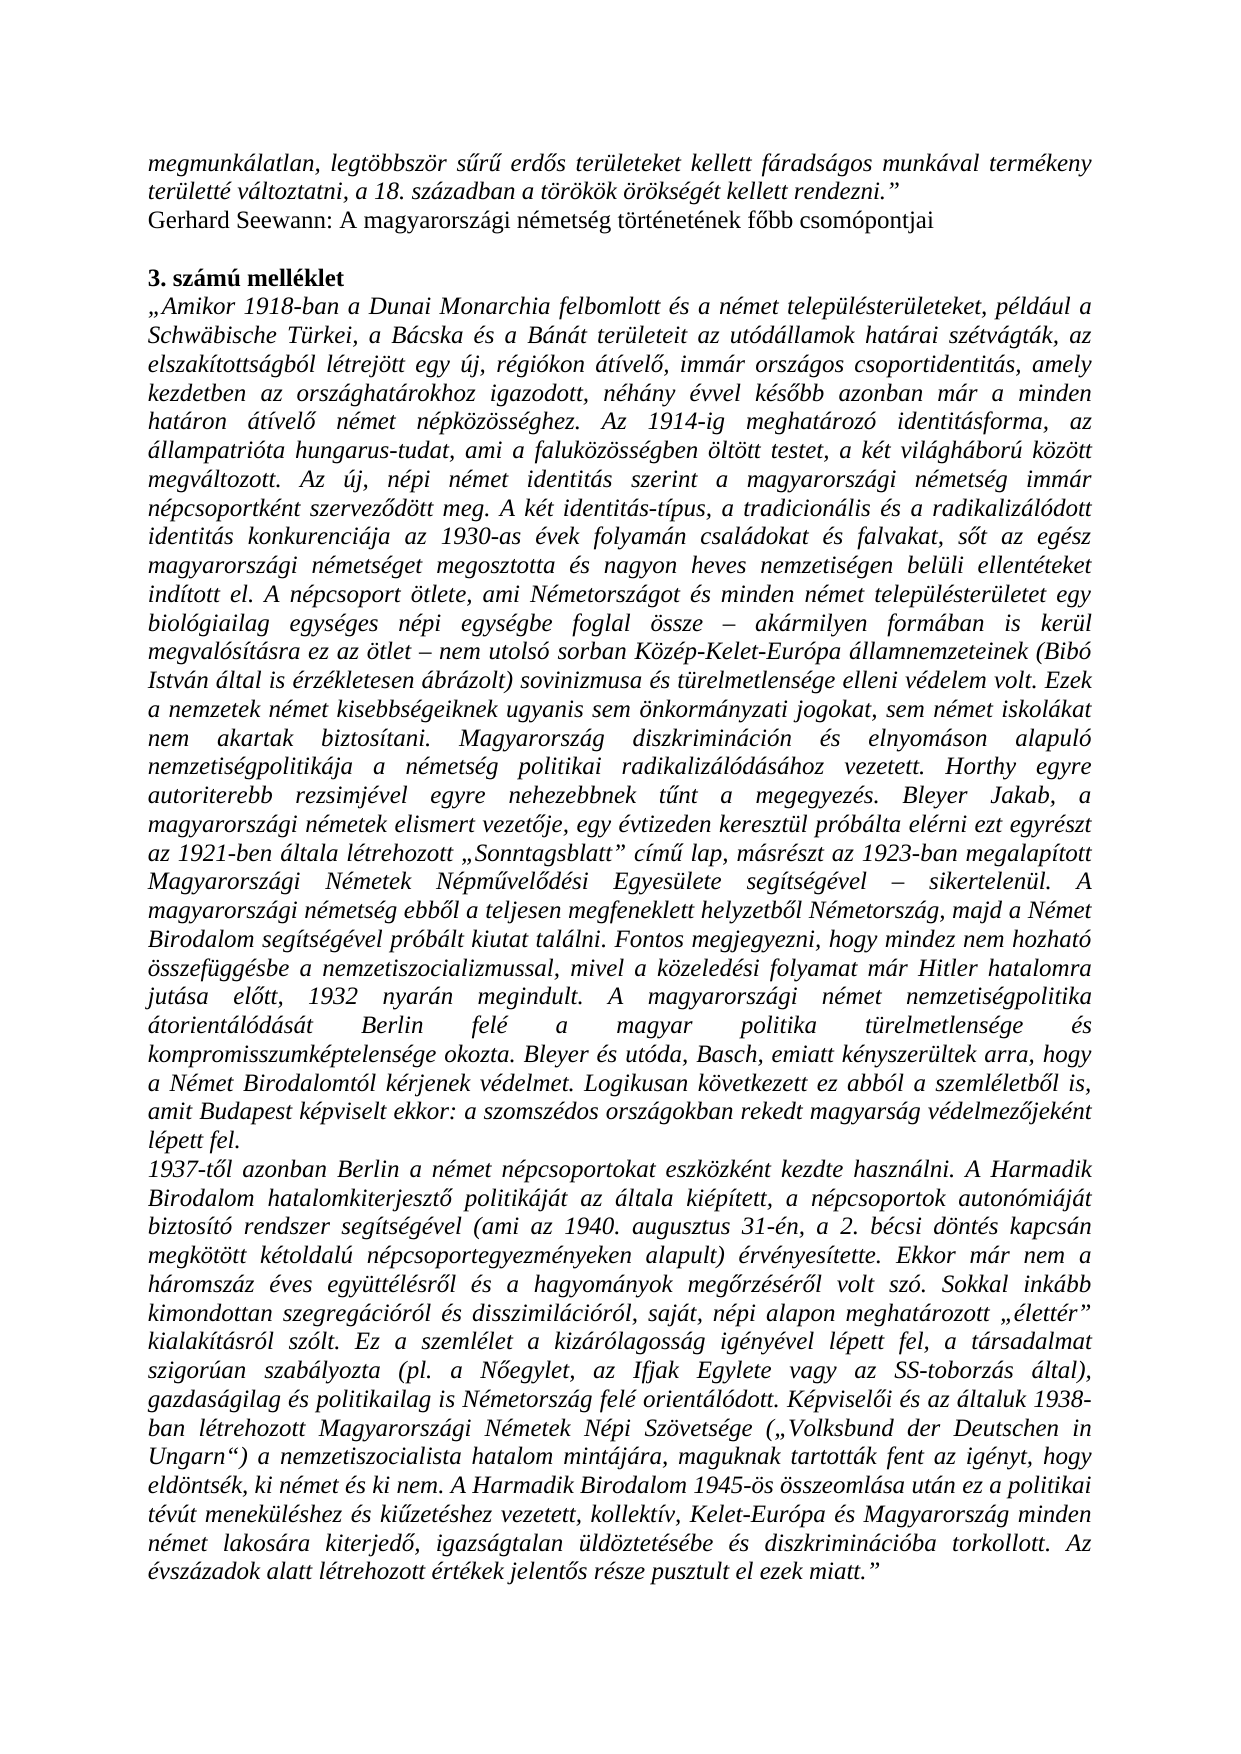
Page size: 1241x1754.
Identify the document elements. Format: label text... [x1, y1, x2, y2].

text 1937-től azonban Berlin a német népcsoportokat eszközként kezdte használni. A Harmadik Birodalom hatalomkiterjesztő politikáját az általa kiépített, a népcsoportok autonómiáját biztosító rendszer segítségével (ami az 1940. augusztus 31-én, a 2. bécsi döntés kapcsán megkötött kétoldalú népcsoportegyezményeken alapult) érvényesítette. Ekkor már nem a háromszáz éves együttélésről és a hagyományok megőrzéséről volt szó. Sokkal inkább kimondottan szegregációról és disszimilációról, saját, népi alapon meghatározott „élettér” kialakításról szólt. Ez a szemlélet a kizárólagosság igényével lépett fel, a társadalmat szigorúan szabályozta (pl. a Nőegylet, az Ifjak Egylete vagy az SS-toborzás által), gazdaságilag és politikailag is Németország felé orientálódott. Képviselői és az általuk 1938-ban létrehozott Magyarországi Németek Népi Szövetsége („Volksbund der Deutschen in Ungarn“) a nemzetiszocialista hatalom mintájára, maguknak tartották fent az igényt, hogy eldöntsék, ki német és ki nem. A Harmadik Birodalom 1945-ös összeomlása után ez a politikai tévút meneküléshez és kiűzetéshez vezetett, kollektív, Kelet-Európa és Magyarország minden német lakosára kiterjedő, igazságtalan üldöztetésébe és diszkriminációba torkollott. Az évszázadok alatt létrehozott értékek jelentős része pusztult el ezek miatt.” [148, 1154, 1093, 1585]
text Gerhard Seewann: A magyarországi németség történetének főbb csomópontjai [148, 205, 1093, 234]
text 3. számú melléklet [148, 263, 1093, 291]
text „Amikor 1918-ban a Dunai Monarchia felbomlott és a német településterületeket, például a Schwäbische Türkei, a Bácska és a Bánát területeit az utódállamok határai szétvágták, az elszakítottságból létrejött egy új, régiókon átívelő, immár országos csoportidentitás, amely kezdetben az országhatárokhoz igazodott, néhány évvel később azonban már a minden határon átívelő német népközösséghez. Az 1914-ig meghatározó identitásforma, az állampatrióta hungarus-tudat, ami a faluközösségben öltött testet, a két világháború között megváltozott. Az új, népi német identitás szerint a magyarországi németség immár népcsoportként szerveződött meg. A két identitás-típus, a tradicionális és a radikalizálódott identitás konkurenciája az 1930-as évek folyamán családokat és falvakat, sőt az egész magyarországi németséget megosztotta és nagyon heves nemzetiségen belüli ellentéteket indított el. A népcsoport ötlete, ami Németországot és minden német településterületet egy biológiailag egységes népi egységbe foglal össze – akármilyen formában is kerül megvalósításra ez az ötlet – nem utolsó sorban Közép-Kelet-Európa államnemzeteinek (Bibó István által is érzékletesen ábrázolt) sovinizmusa és türelmetlensége elleni védelem volt. Ezek a nemzetek német kisebbségeiknek ugyanis sem önkormányzati jogokat, sem német iskolákat nem akartak biztosítani. Magyarország diszkrimináción és elnyomáson alapuló nemzetiségpolitikája a németség politikai radikalizálódásához vezetett. Horthy egyre autoriterebb rezsimjével egyre nehezebbnek tűnt a megegyezés. Bleyer Jakab, a magyarországi németek elismert vezetője, egy évtizeden keresztül próbálta elérni ezt egyrészt az 1921-ben általa létrehozott „Sonntagsblatt” című lap, másrészt az 1923-ban megalapított Magyarországi Németek Népművelődési Egyesülete segítségével – sikertelenül. A magyarországi németség ebből a teljesen megfeneklett helyzetből Németország, majd a Német Birodalom segítségével próbált kiutat találni. Fontos megjegyezni, hogy mindez nem hozható összefüggésbe a nemzetiszocializmussal, mivel a közeledési folyamat már Hitler hatalomra jutása előtt, 1932 nyarán megindult. A magyarországi német nemzetiségpolitika átorientálódását Berlin felé a magyar politika türelmetlensége és kompromisszumképtelensége okozta. Bleyer és utóda, Basch, emiatt kényszerültek arra, hogy a Német Birodalomtól kérjenek védelmet. Logikusan következett ez abból a szemléletből is, amit Budapest képviselt ekkor: a szomszédos országokban rekedt magyarság védelmezőjeként lépett fel. [148, 291, 1093, 1154]
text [148, 148, 1093, 205]
